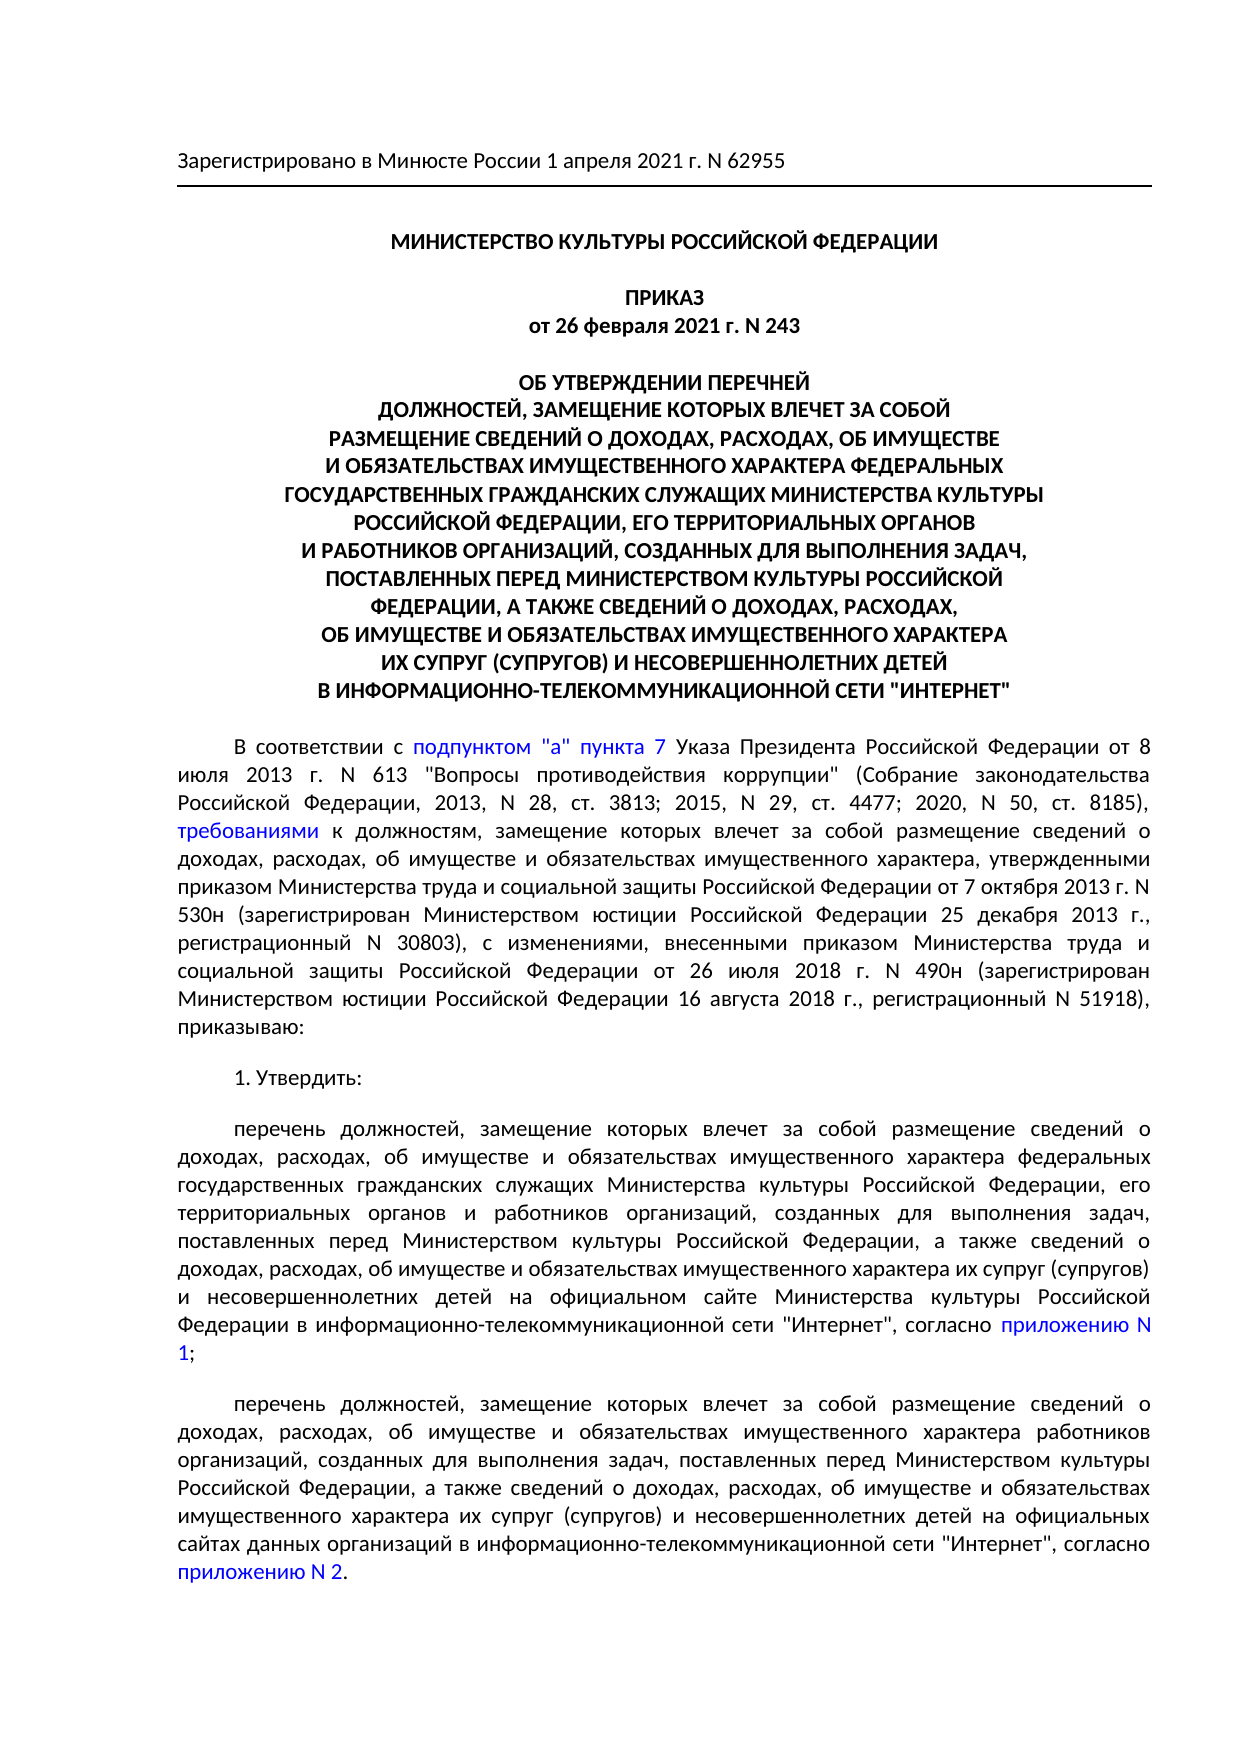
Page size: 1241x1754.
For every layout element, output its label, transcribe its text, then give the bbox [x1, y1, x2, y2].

title И ОБЯЗАТЕЛЬСТВАХ ИМУЩЕСТВЕННОГО ХАРАКТЕРА ФЕДЕРАЛЬНЫХ [177, 452, 1152, 480]
title ОБ ИМУЩЕСТВЕ И ОБЯЗАТЕЛЬСТВАХ ИМУЩЕСТВЕННОГО ХАРАКТЕРА [177, 620, 1152, 648]
title РОССИЙСКОЙ ФЕДЕРАЦИИ, ЕГО ТЕРРИТОРИАЛЬНЫХ ОРГАНОВ [177, 508, 1152, 536]
text перечень должностей, замещение которых влечет за собой размещение сведений о доходах, расходах, об имуществе и обязательствах имущественного характера федеральных государственных гражданских служащих Министерства культуры Российской Федерации, его территориальных органов и работников организаций, созданных для выполнения задач, поставленных перед Министерством культуры Российской Федерации, а также сведений о доходах, расходах, об имуществе и обязательствах имущественного характера их супруг (супругов) и несовершеннолетних детей на официальном сайте Министерства культуры Российской Федерации в информационно-телекоммуникационной сети "Интернет", согласно приложению N 1; [177, 1114, 1152, 1366]
title от 26 февраля 2021 г. N 243 [177, 312, 1152, 339]
title ПРИКАЗ [177, 283, 1152, 312]
text Зарегистрировано в Минюсте России 1 апреля 2021 г. N 62955 [177, 147, 1152, 174]
title ОБ УТВЕРЖДЕНИИ ПЕРЕЧНЕЙ [177, 368, 1152, 396]
text 1. Утвердить: [177, 1063, 1152, 1091]
title ДОЛЖНОСТЕЙ, ЗАМЕЩЕНИЕ КОТОРЫХ ВЛЕЧЕТ ЗА СОБОЙ [177, 396, 1152, 424]
title В ИНФОРМАЦИОННО-ТЕЛЕКОММУНИКАЦИОННОЙ СЕТИ "ИНТЕРНЕТ" [177, 676, 1152, 704]
title ПОСТАВЛЕННЫХ ПЕРЕД МИНИСТЕРСТВОМ КУЛЬТУРЫ РОССИЙСКОЙ [177, 564, 1152, 592]
title ГОСУДАРСТВЕННЫХ ГРАЖДАНСКИХ СЛУЖАЩИХ МИНИСТЕРСТВА КУЛЬТУРЫ [177, 480, 1152, 508]
text перечень должностей, замещение которых влечет за собой размещение сведений о доходах, расходах, об имуществе и обязательствах имущественного характера работников организаций, созданных для выполнения задач, поставленных перед Министерством культуры Российской Федерации, а также сведений о доходах, расходах, об имуществе и обязательствах имущественного характера их супруг (супругов) и несовершеннолетних детей на официальных сайтах данных организаций в информационно-телекоммуникационной сети "Интернет", согласно приложению N 2. [177, 1389, 1152, 1585]
title И РАБОТНИКОВ ОРГАНИЗАЦИЙ, СОЗДАННЫХ ДЛЯ ВЫПОЛНЕНИЯ ЗАДАЧ, [177, 536, 1152, 564]
title ФЕДЕРАЦИИ, А ТАКЖЕ СВЕДЕНИЙ О ДОХОДАХ, РАСХОДАХ, [177, 592, 1152, 620]
text В соответствии с подпунктом "а" пункта 7 Указа Президента Российской Федерации от 8 июля 2013 г. N 613 "Вопросы противодействия коррупции" (Собрание законодательства Российской Федерации, 2013, N 28, ст. 3813; 2015, N 29, ст. 4477; 2020, N 50, ст. 8185), требованиями к должностям, замещение которых влечет за собой размещение сведений о доходах, расходах, об имуществе и обязательствах имущественного характера, утвержденными приказом Министерства труда и социальной защиты Российской Федерации от 7 октября 2013 г. N 530н (зарегистрирован Министерством юстиции Российской Федерации 25 декабря 2013 г., регистрационный N 30803), с изменениями, внесенными приказом Министерства труда и социальной защиты Российской Федерации от 26 июля 2018 г. N 490н (зарегистрирован Министерством юстиции Российской Федерации 16 августа 2018 г., регистрационный N 51918), приказываю: [177, 732, 1152, 1040]
title ИХ СУПРУГ (СУПРУГОВ) И НЕСОВЕРШЕННОЛЕТНИХ ДЕТЕЙ [177, 648, 1152, 676]
title РАЗМЕЩЕНИЕ СВЕДЕНИЙ О ДОХОДАХ, РАСХОДАХ, ОБ ИМУЩЕСТВЕ [177, 424, 1152, 452]
title МИНИСТЕРСТВО КУЛЬТУРЫ РОССИЙСКОЙ ФЕДЕРАЦИИ [177, 227, 1152, 256]
